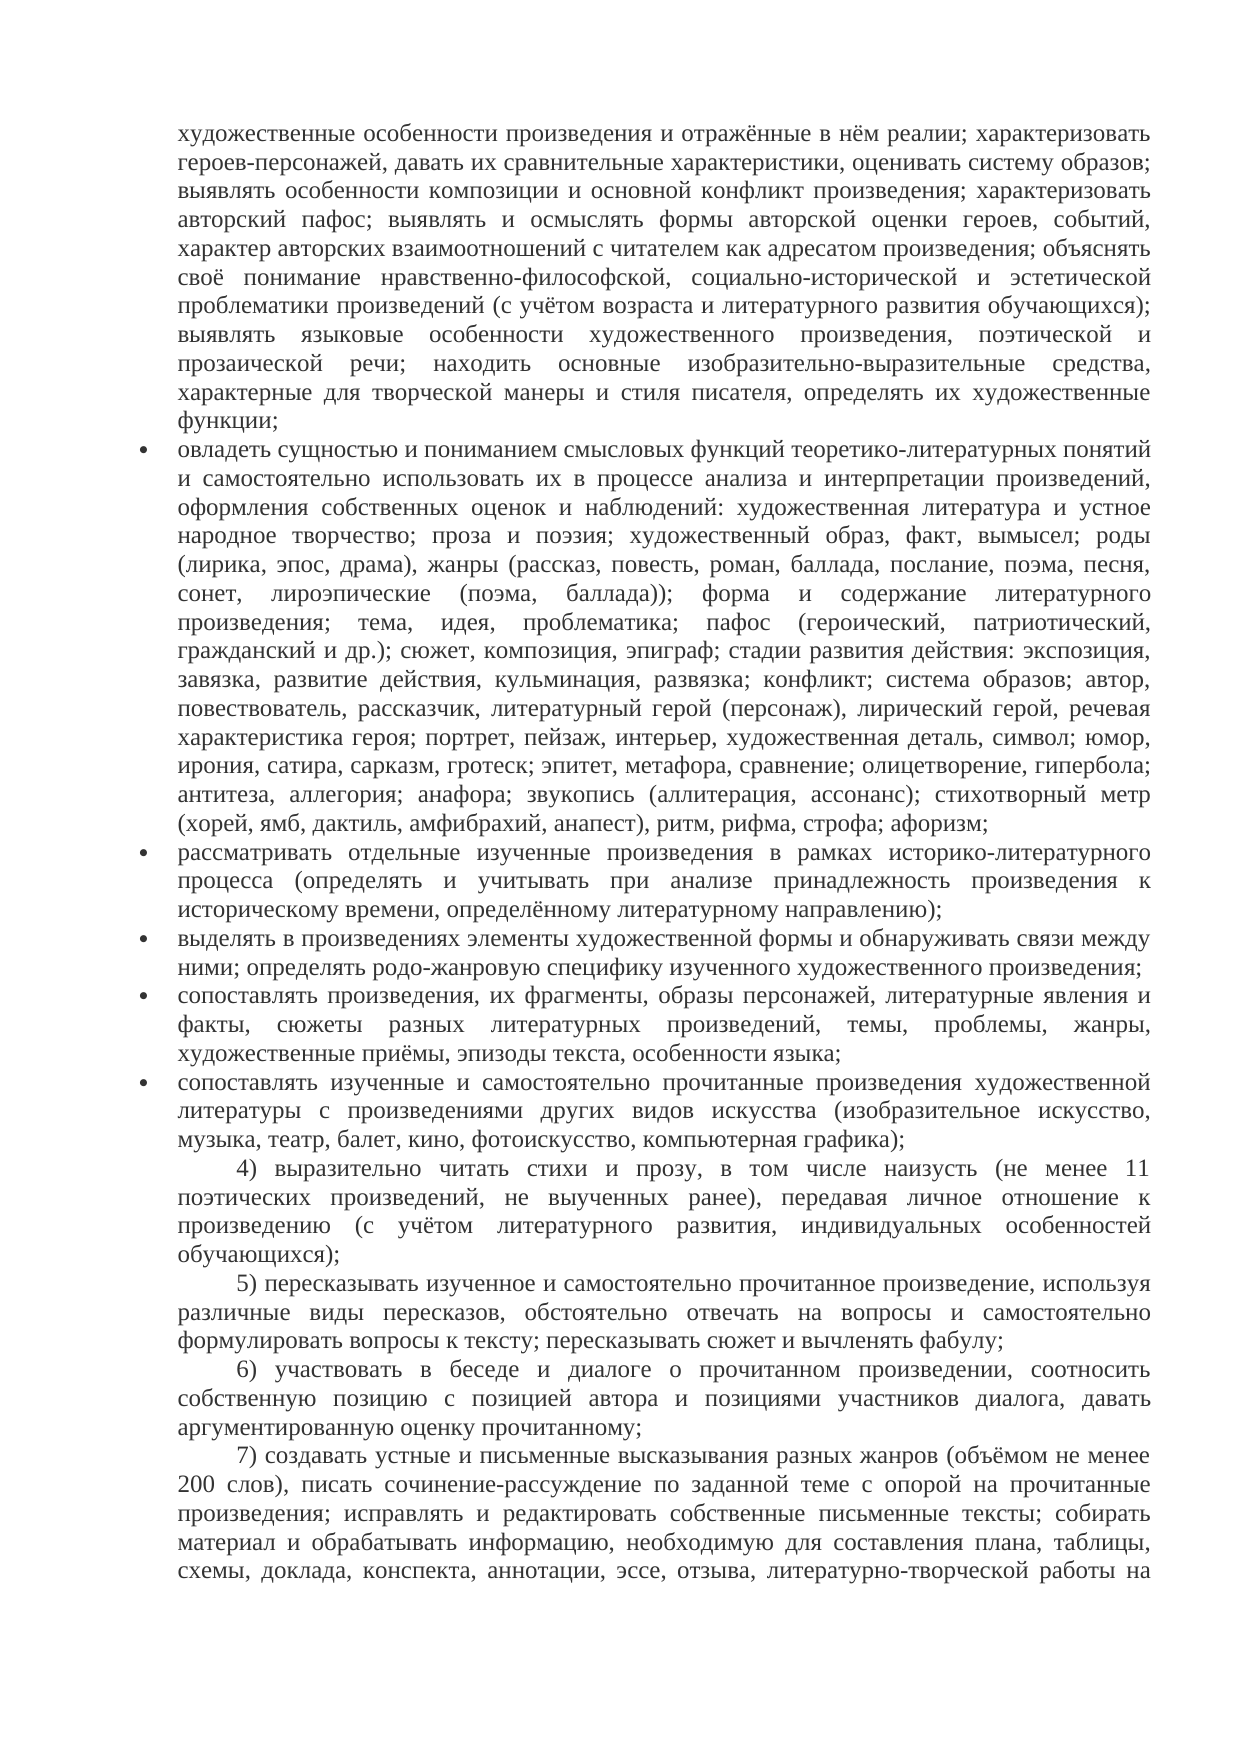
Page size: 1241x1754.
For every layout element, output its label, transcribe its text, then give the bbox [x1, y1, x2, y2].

list сопоставлять изученные и самостоятельно прочитанные произведения художественной литературы с произведениями других видов искусства (изобразительное искусство, музыка, театр, балет, кино, фотоискусство, компьютерная графика); [140, 1067, 1152, 1153]
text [177, 1441, 1152, 1584]
text 5) пересказывать изученное и самостоятельно прочитанное произведение, используя различные виды пересказов, обстоятельно отвечать на вопросы и самостоятельно формулировать вопросы к тексту; пересказывать сюжет и вычленять фабулу; [177, 1268, 1152, 1354]
list рассматривать отдельные изученные произведения в рамках историко-литературного процесса (определять и учитывать при анализе принадлежность произведения к историческому времени, определённому литературному направлению); [140, 837, 1152, 923]
text 4) выразительно читать стихи и прозу, в том числе наизусть (не менее 11 поэтических произведений, не выученных ранее), передавая личное отношение к произведению (с учётом литературного развития, индивидуальных особенностей обучающихся); [177, 1153, 1152, 1268]
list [140, 118, 1152, 434]
list сопоставлять произведения, их фрагменты, образы персонажей, литературные явления и факты, сюжеты разных литературных произведений, темы, проблемы, жанры, художественные приёмы, эпизоды текста, особенности языка; [140, 981, 1152, 1067]
list овладеть сущностью и пониманием смысловых функций теоретико-литературных понятий и самостоятельно использовать их в процессе анализа и интерпретации произведений, оформления собственных оценок и наблюдений: художественная литература и устное народное творчество; проза и поэзия; художественный образ, факт, вымысел; роды (лирика, эпос, драма), жанры (рассказ, повесть, роман, баллада, послание, поэма, песня, сонет, лироэпические (поэма, баллада)); форма и содержание литературного произведения; тема, идея, проблематика; пафос (героический, патриотический, гражданский и др.); сюжет, композиция, эпиграф; стадии развития действия: экспозиция, завязка, развитие действия, кульминация, развязка; конфликт; система образов; автор, повествователь, рассказчик, литературный герой (персонаж), лирический герой, речевая характеристика героя; портрет, пейзаж, интерьер, художественная деталь, символ; юмор, ирония, сатира, сарказм, гротеск; эпитет, метафора, сравнение; олицетворение, гипербола; антитеза, аллегория; анафора; звукопись (аллитерация, ассонанс); стихотворный метр (хорей, ямб, дактиль, амфибрахий, анапест), ритм, рифма, строфа; афоризм; [140, 434, 1152, 837]
list выделять в произведениях элементы художественной формы и обнаруживать связи между ними; определять родо-жанровую специфику изученного художественного произведения; [140, 923, 1152, 981]
text 6) участвовать в беседе и диалоге о прочитанном произведении, соотносить собственную позицию с позицией автора и позициями участников диалога, давать аргументированную оценку прочитанному; [177, 1354, 1152, 1441]
